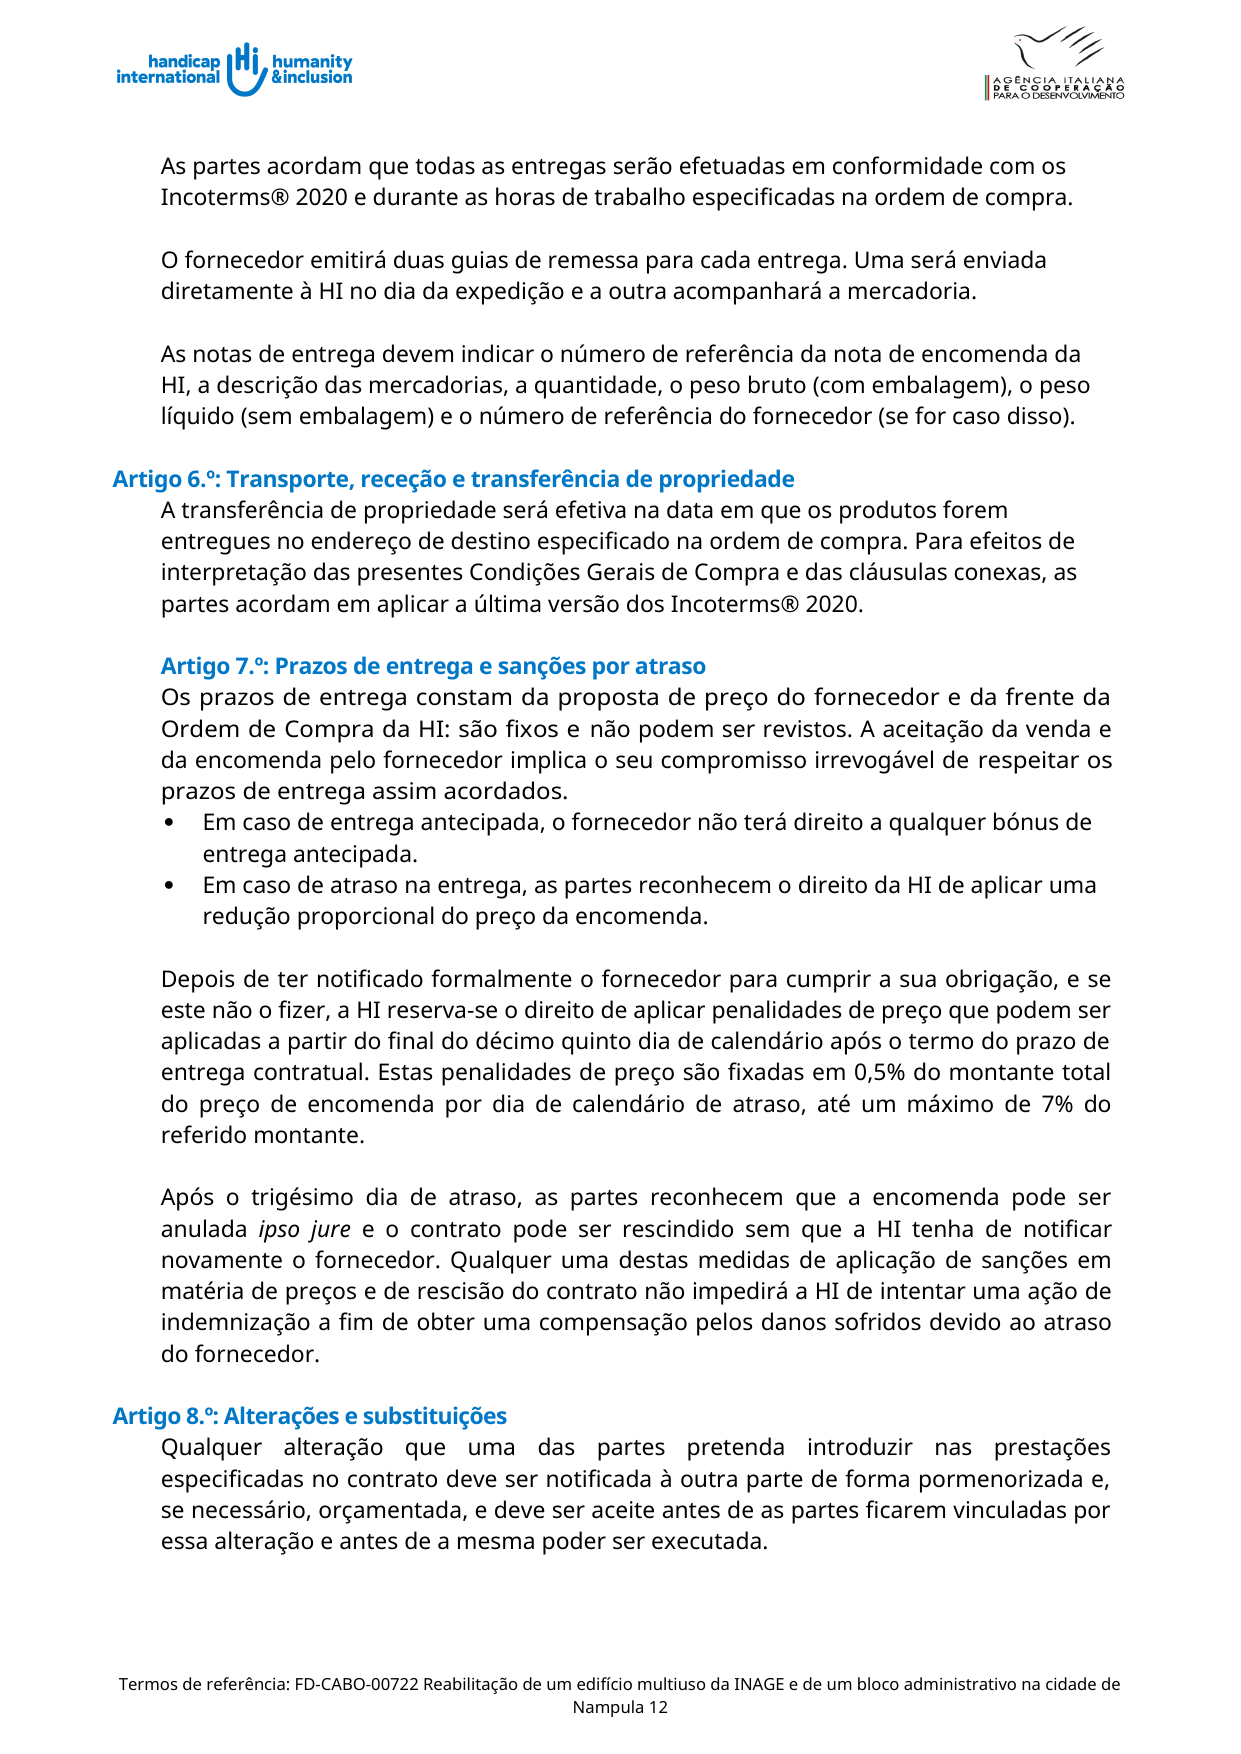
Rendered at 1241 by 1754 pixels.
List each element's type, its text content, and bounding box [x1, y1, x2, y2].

list Em caso de atraso na entrega, as partes reconhecem o direito da HI de aplicar uma redução proporcional do preço da encomenda. [165, 869, 1128, 931]
list Em caso de entrega antecipada, o fornecedor não terá direito a qualquer bónus de entrega antecipada. [165, 806, 1128, 869]
picture [112, 37, 357, 102]
text As partes acordam que todas as entregas serão efetuadas em conformidade com os Incoterms® 2020 e durante as horas de trabalho especificadas na ordem de compra. [161, 150, 1099, 212]
text As notas de entrega devem indicar o número de referência da nota de encomenda da HI, a descrição das mercadorias, a quantidade, o peso bruto (com embalagem), o peso líquido (sem embalagem) e o número de referência do fornecedor (se for caso disso). [161, 337, 1099, 431]
text Depois de ter notificado formalmente o fornecedor para cumprir a sua obrigação, e se este não o fizer, a HI reserva-se o direito de aplicar penalidades de preço que podem ser aplicadas a partir do final do décimo quinto dia de calendário após o termo do prazo de entrega contratual. Estas penalidades de preço são fixadas em 0,5% do montante total do preço de encomenda por dia de calendário de atraso, até um máximo de 7% do referido montante. [161, 962, 1112, 1150]
text O fornecedor emitirá duas guias de remessa para cada entrega. Uma será enviada diretamente à HI no dia da expedição e a outra acompanhará a mercadoria. [161, 244, 1099, 306]
text Os prazos de entrega constam da proposta de preço do fornecedor e da frente da Ordem de Compra da HI: são fixos e não podem ser revistos. A aceitação da venda e da encomenda pelo fornecedor implica o seu compromisso irrevogável de respeitar os prazos de entrega assim acordados. [161, 681, 1113, 806]
picture [981, 24, 1128, 102]
text Após o trigésimo dia de atraso, as partes reconhecem que a encomenda pode ser anulada ipso jure e o contrato pode ser rescindido sem que a HI tenha de notificar novamente o fornecedor. Qualquer uma destas medidas de aplicação de sanções em matéria de preços e de rescisão do contrato não impedirá a HI de intentar uma ação de indemnização a fim de obter uma compensação pelos danos sofridos devido ao atraso do fornecedor. [161, 1181, 1113, 1369]
text Qualquer alteração que uma das partes pretenda introduzir nas prestações especificadas no contrato deve ser notificada à outra parte de forma pormenorizada e, se necessário, orçamentada, e deve ser aceite antes de as partes ficarem vinculadas por essa alteração e antes de a mesma poder ser executada. [161, 1431, 1112, 1556]
subtitle Artigo 6.º: Transporte, receção e transferência de propriedade [112, 462, 1128, 494]
subtitle Artigo 8.º: Alterações e substituições [112, 1400, 1128, 1431]
text Artigo 7.º: Prazos de entrega e sanções por atraso [161, 650, 1099, 681]
text A transferência de propriedade será efetiva na data em que os produtos forem entregues no endereço de destino especificado na ordem de compra. Para efeitos de interpretação das presentes Condições Gerais de Compra e das cláusulas conexas, as partes acordam em aplicar a última versão dos Incoterms® 2020. [161, 494, 1099, 619]
